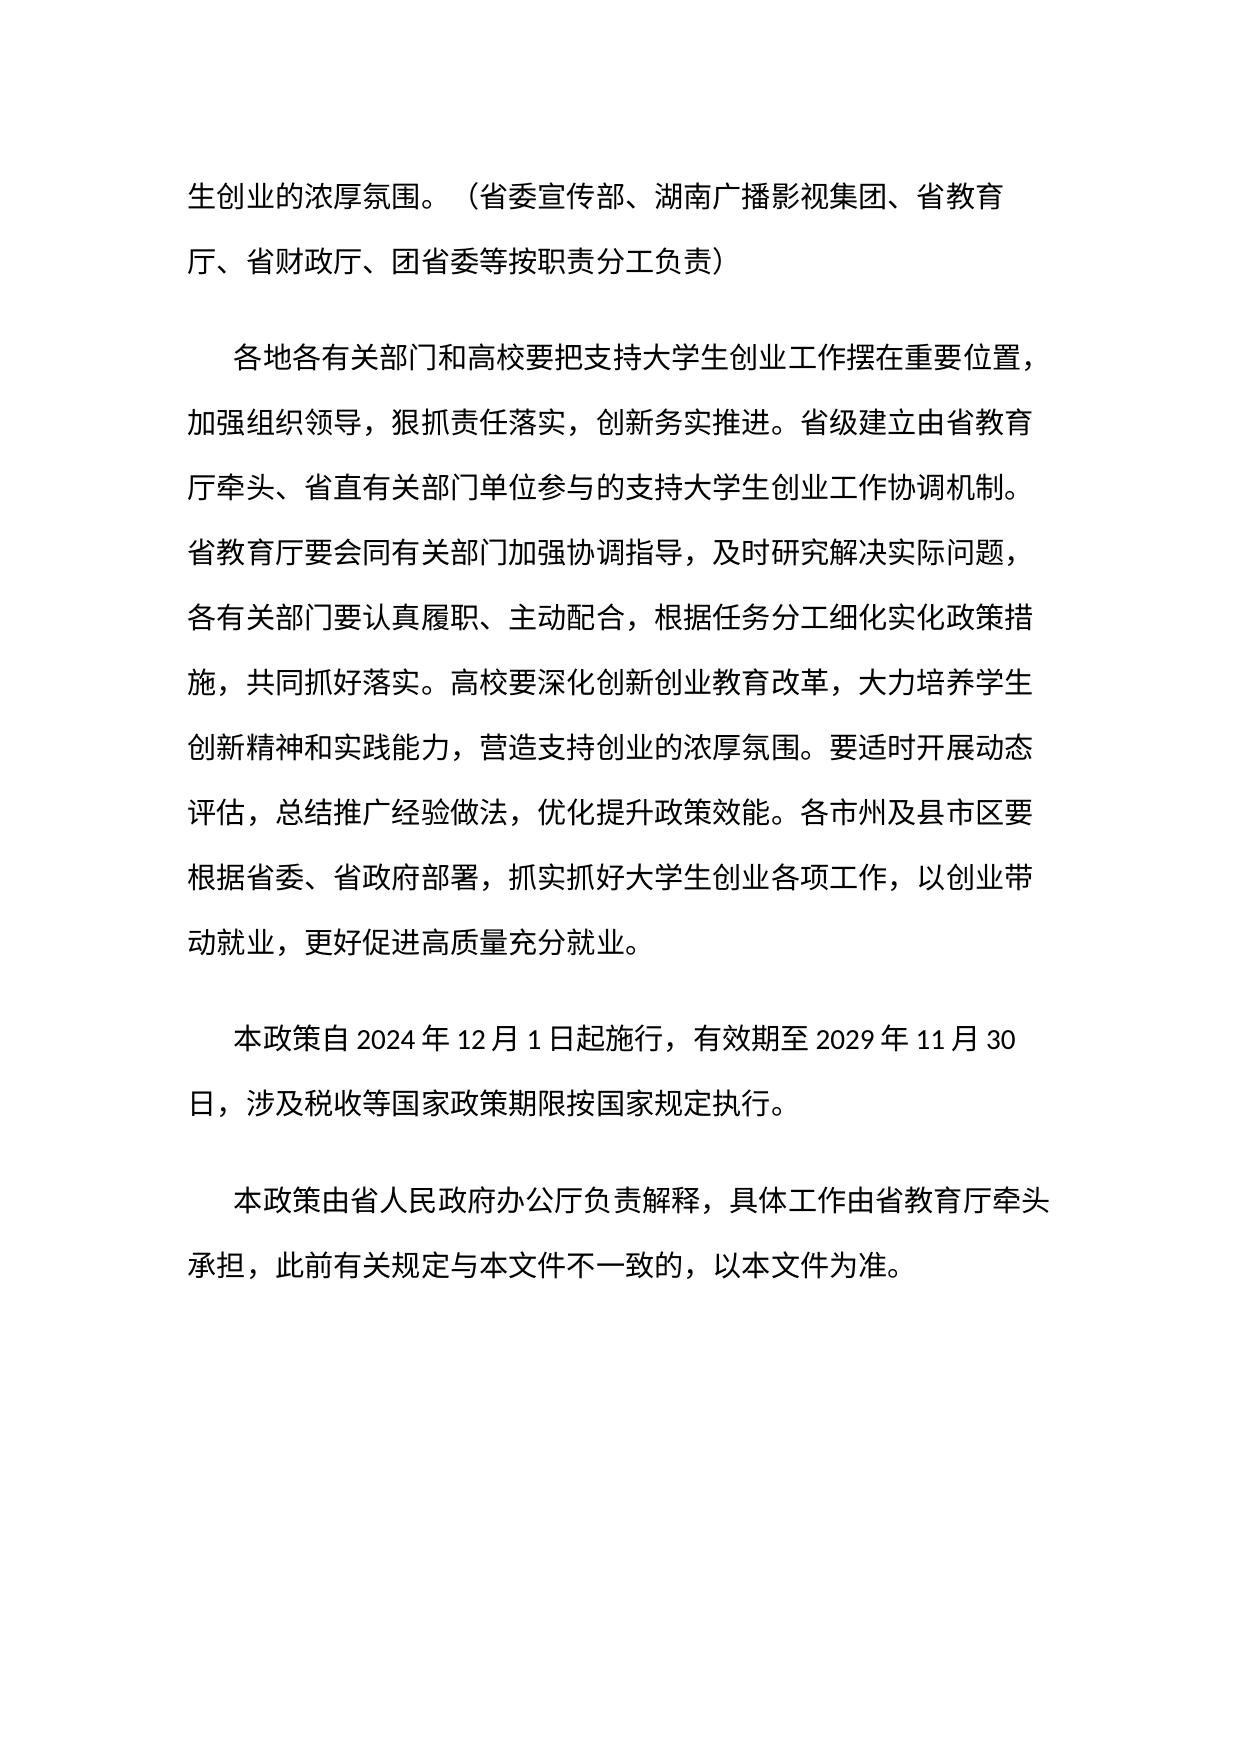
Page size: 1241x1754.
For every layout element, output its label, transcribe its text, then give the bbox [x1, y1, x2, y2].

text 本政策由省人民政府办公厅负责解释，具体工作由省教育厅牵头承担，此前有关规定与本文件不一致的，以本文件为准。 [187, 1166, 1053, 1296]
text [187, 162, 1053, 292]
text 各地各有关部门和高校要把支持大学生创业工作摆在重要位置，加强组织领导，狠抓责任落实，创新务实推进。省级建立由省教育厅牵头、省直有关部门单位参与的支持大学生创业工作协调机制。省教育厅要会同有关部门加强协调指导，及时研究解决实际问题，各有关部门要认真履职、主动配合，根据任务分工细化实化政策措施，共同抓好落实。高校要深化创新创业教育改革，大力培养学生创新精神和实践能力，营造支持创业的浓厚氛围。要适时开展动态评估，总结推广经验做法，优化提升政策效能。各市州及县市区要根据省委、省政府部署，抓实抓好大学生创业各项工作，以创业带动就业，更好促进高质量充分就业。 [187, 323, 1053, 973]
text 本政策自2024年12月1日起施行，有效期至2029年11月30日，涉及税收等国家政策期限按国家规定执行。 [187, 1004, 1053, 1134]
